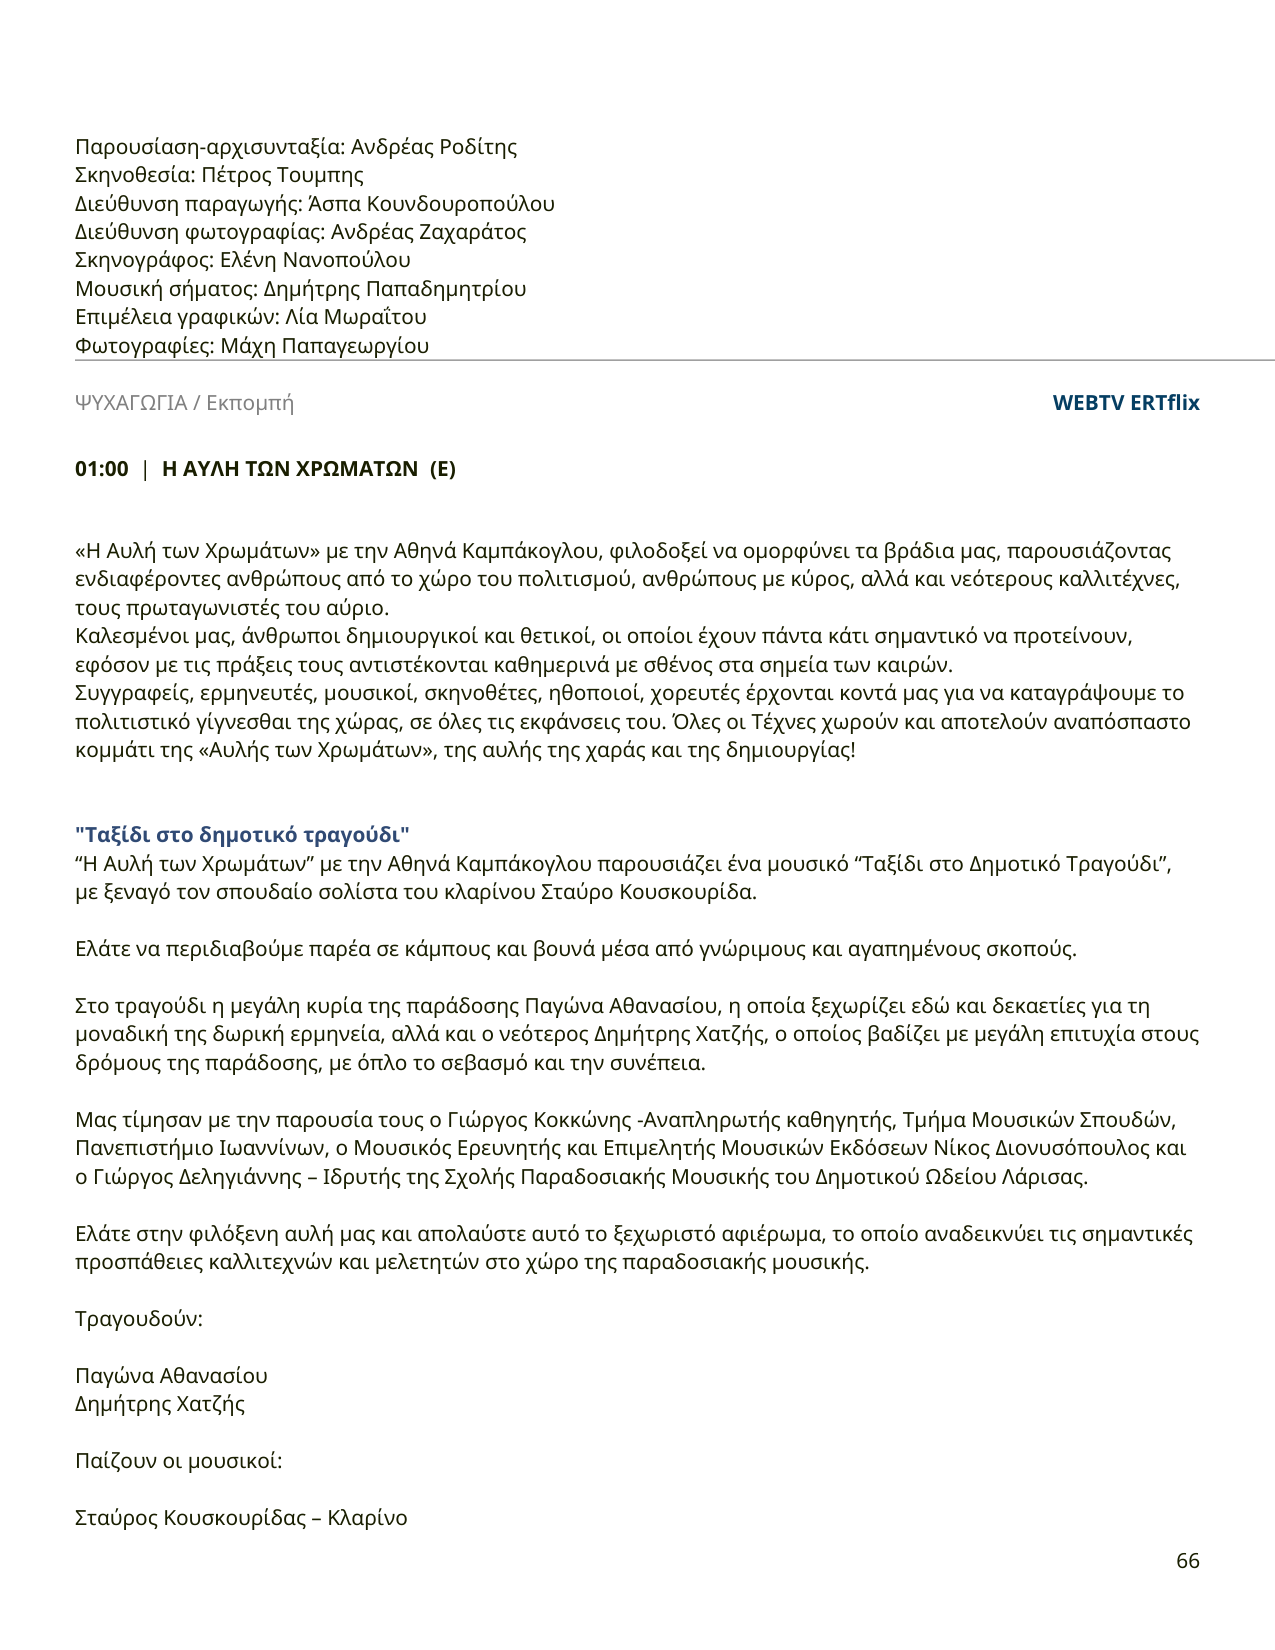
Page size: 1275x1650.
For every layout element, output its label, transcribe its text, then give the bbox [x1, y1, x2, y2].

text «Η Αυλή των Χρωμάτων» με την Αθηνά Καμπάκογλου, φιλοδοξεί να ομορφύνει τα βράδια μας, παρουσιάζοντας ενδιαφέροντες ανθρώπους από το χώρο του πολιτισμού, ανθρώπους με κύρος, αλλά και νεότερους καλλιτέχνες, τους πρωταγωνιστές του αύριο. Καλεσμένοι μας, άνθρωποι δημιουργικοί και θετικοί, οι οποίοι έχουν πάντα κάτι σημαντικό να προτείνουν, εφόσον με τις πράξεις τους αντιστέκονται καθημερινά με σθένος στα σημεία των καιρών. Συγγραφείς, ερμηνευτές, μουσικοί, σκηνοθέτες, ηθοποιοί, χορευτές έρχονται κοντά μας για να καταγράψουμε το πολιτιστικό γίγνεσθαι της χώρας, σε όλες τις εκφάνσεις του. Όλες οι Τέχνες χωρούν και αποτελούν αναπόσπαστο κομμάτι της «Αυλής των Χρωμάτων», της αυλής της χαράς και της δημιουργίας! [75, 536, 1200, 764]
text "Ταξίδι στο δημοτικό τραγούδι" [75, 764, 1200, 849]
text Παρουσίαση-αρχισυνταξία: Ανδρέας Ροδίτης Σκηνοθεσία: Πέτρος Τουμπης Διεύθυνση παραγωγής: Άσπα Κουνδουροπούλου Διεύθυνση φωτογραφίας: Ανδρέας Ζαχαράτος Σκηνογράφος: Ελένη Νανοπούλου Μουσική σήματος: Δημήτρης Παπαδημητρίου Επιμέλεια γραφικών: Λία Μωραΐτου Φωτογραφίες: Μάχη Παπαγεωργίου [75, 75, 1200, 359]
table_header ΨΥΧΑΓΩΓΙΑ / Εκπομπή [75, 388, 637, 417]
table_header WEBTV ERTflix [638, 388, 1200, 417]
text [75, 849, 1200, 1531]
text 01:00 | Η ΑΥΛΗ ΤΩΝ ΧΡΩΜΑΤΩΝ (E) [75, 417, 1200, 511]
